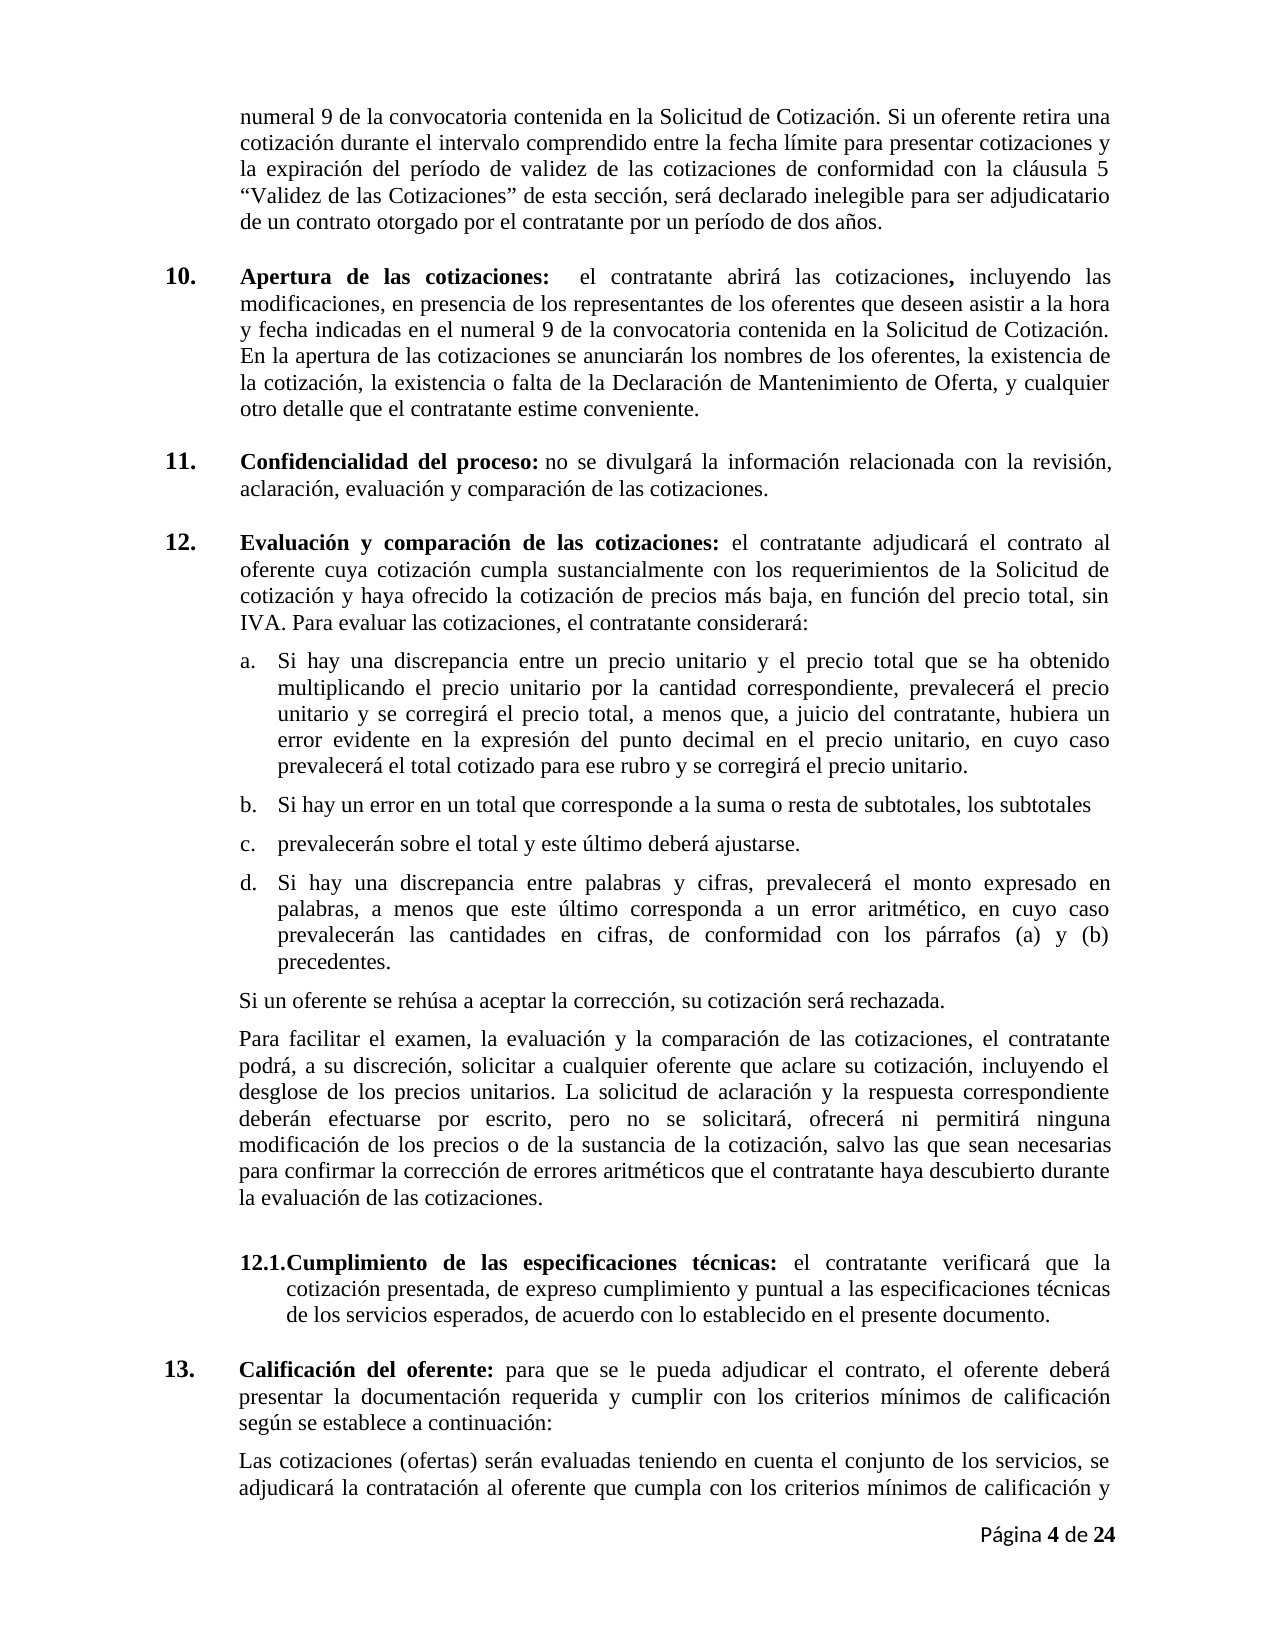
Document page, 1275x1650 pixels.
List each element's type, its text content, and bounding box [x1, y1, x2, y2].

list Si hay una discrepancia entre palabras y cifras, prevalecerá el monto expresado en palabras, a menos que este último corresponda a un error aritmético, en cuyo caso prevalecerán las cantidades en cifras, de conformidad con los párrafos (a) y (b) precedentes. [240, 869, 1111, 974]
text Si un oferente se rehúsa a aceptar la corrección, su cotización será rechazada. [239, 987, 1139, 1013]
list Apertura de las cotizaciones: el contratante abrirá las cotizaciones, incluyendo las modificaciones, en presencia de los representantes de los oferentes que deseen asistir a la hora y fecha indicadas en el numeral 9 de la convocatoria contenida en la Solicitud de Cotización. En la apertura de las cotizaciones se anunciarán los nombres de los oferentes, la existencia de la cotización, la existencia o falta de la Declaración de Mantenimiento de Oferta, y cualquier otro detalle que el contratante estime conveniente. [165, 261, 1111, 421]
list Si hay una discrepancia entre un precio unitario y el precio total que se ha obtenido multiplicando el precio unitario por la cantidad correspondiente, prevalecerá el precio unitario y se corregirá el precio total, a menos que, a juicio del contratante, hubiera un error evidente en la expresión del punto decimal en el precio unitario, en cuyo caso prevalecerá el total cotizado para ese rubro y se corregirá el precio unitario. [240, 647, 1111, 779]
list Calificación del oferente: para que se le pueda adjudicar el contrato, el oferente deberá presentar la documentación requerida y cumplir con los criterios mínimos de calificación según se establece a continuación: [164, 1354, 1111, 1436]
list prevalecerán sobre el total y este último deberá ajustarse. [240, 831, 1110, 857]
list Evaluación y comparación de las cotizaciones: el contratante adjudicará el contrato al oferente cuya cotización cumpla sustancialmente con los requerimientos de la Solicitud de cotización y haya ofrecido la cotización de precios más baja, en función del precio total, sin IVA. Para evaluar las cotizaciones, el contratante considerará: [165, 527, 1111, 635]
list Cumplimiento de las especificaciones técnicas: el contratante verificará que la cotización presentada, de expreso cumplimiento y puntual a las especificaciones técnicas de los servicios esperados, de acuerdo con lo establecido en el presente documento. [240, 1249, 1111, 1328]
list Confidencialidad del proceso: no se divulgará la información relacionada con la revisión, aclaración, evaluación y comparación de las cotizaciones. [165, 447, 1127, 501]
text numeral 9 de la convocatoria contenida en la Solicitud de Cotización. Si un oferente retira una cotización durante el intervalo comprendido entre la fecha límite para presentar cotizaciones y la expiración del período de validez de las cotizaciones de conformidad con la cláusula 5 “Validez de las Cotizaciones” de esta sección, será declarado inelegible para ser adjudicatario de un contrato otorgado por el contratante por un período de dos años. [240, 103, 1111, 234]
list Si hay un error en un total que corresponde a la suma o resta de subtotales, los subtotales [240, 791, 1110, 818]
text Para facilitar el examen, la evaluación y la comparación de las cotizaciones, el contratante podrá, a su discreción, solicitar a cualquier oferente que aclare su cotización, incluyendo el desglose de los precios unitarios. La solicitud de aclaración y la respuesta correspondiente deberán efectuarse por escrito, pero no se solicitará, ofrecerá ni permitirá ninguna modificación de los precios o de la sustancia de la cotización, salvo las que sean necesarias para confirmar la corrección de errores aritméticos que el contratante haya descubierto durante la evaluación de las cotizaciones. [239, 1026, 1111, 1210]
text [239, 1448, 1112, 1500]
